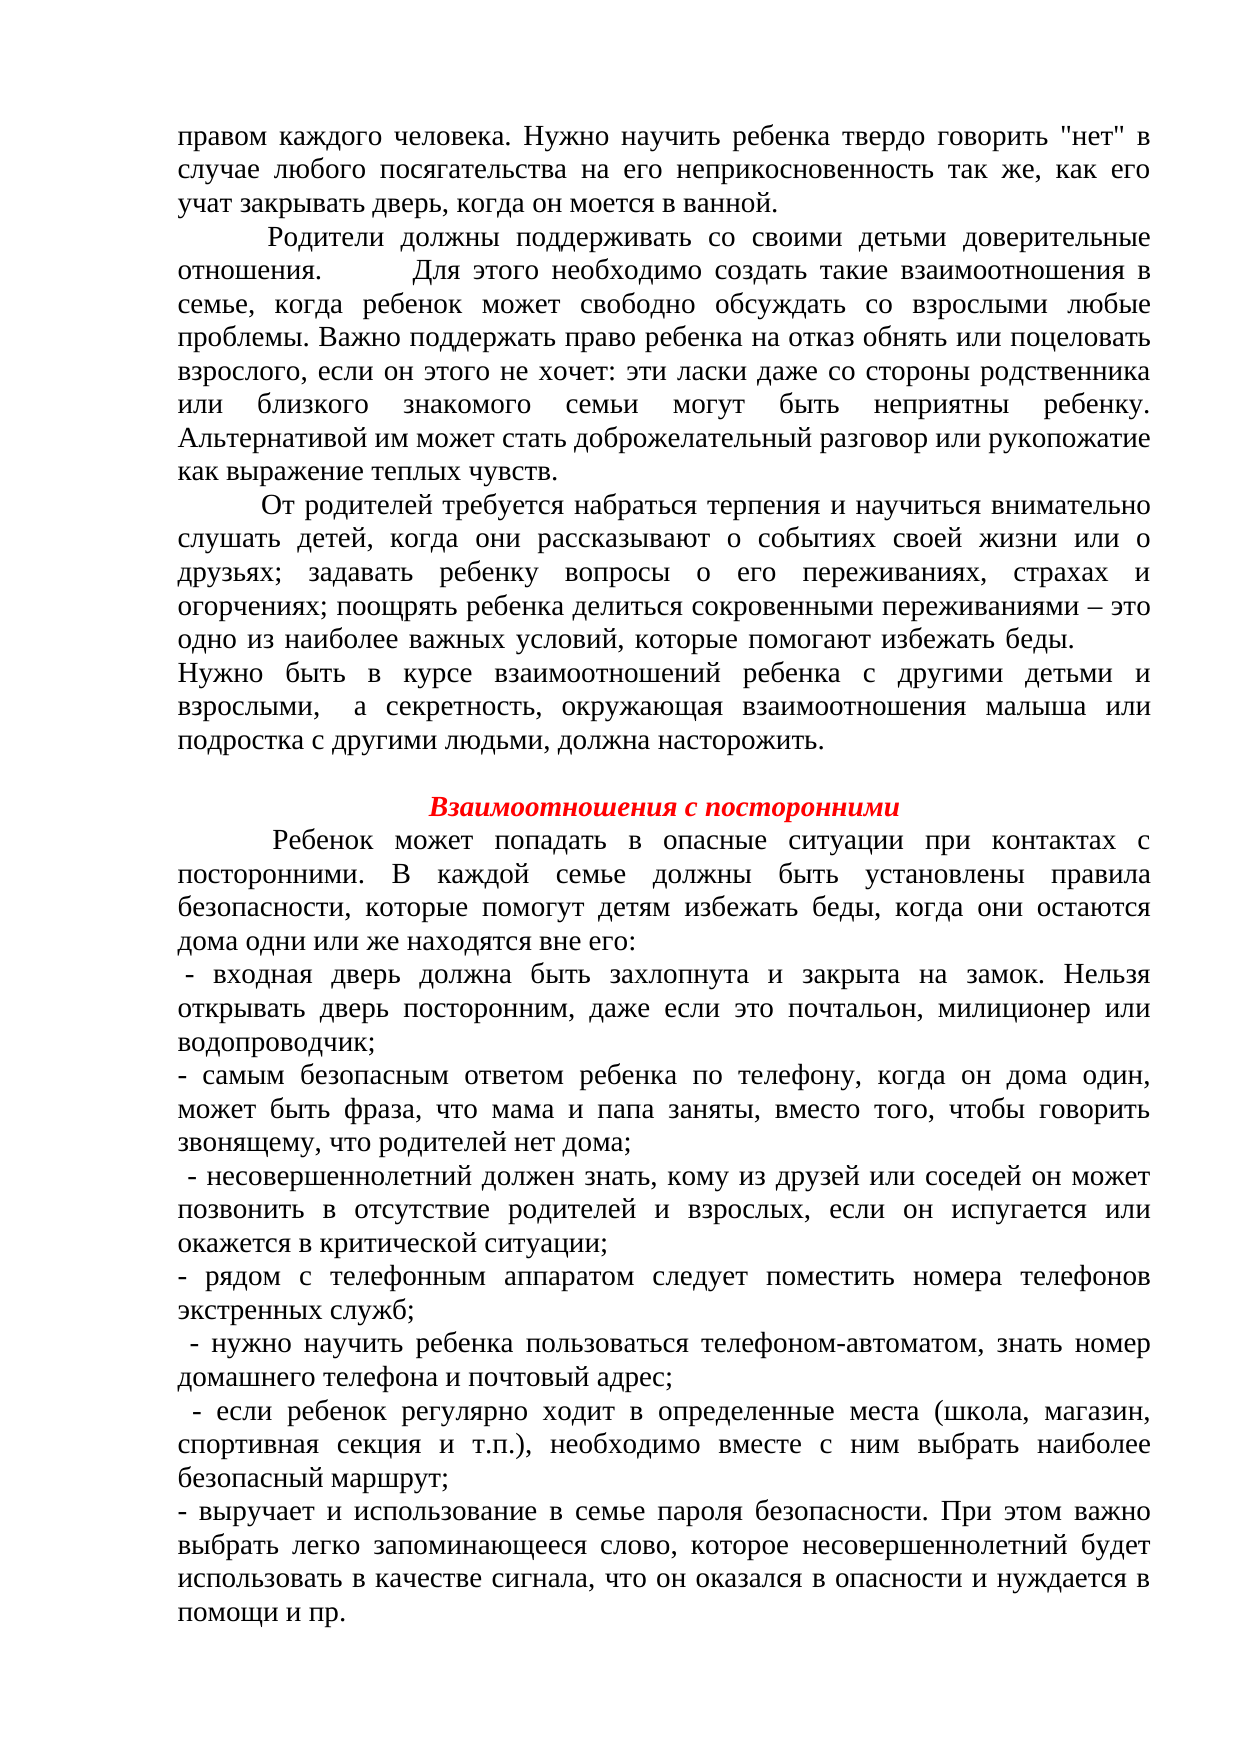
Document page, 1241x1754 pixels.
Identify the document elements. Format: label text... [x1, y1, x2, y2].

text - входная дверь должна быть захлопнута и закрыта на замок. Нельзя открывать дверь посторонним, даже если это почтальон, милиционер или водопроводчик; [177, 957, 1152, 1057]
text - нужно научить ребенка пользоваться телефоном-автоматом, знать номер домашнего телефона и почтовый адрес; [177, 1326, 1152, 1393]
text Ребенок может попадать в опасные ситуации при контактах с посторонними. В каждой семье должны быть установлены правила безопасности, которые помогут детям избежать беды, когда они остаются дома одни или же находятся вне его: [177, 822, 1152, 957]
text - рядом с телефонным аппаратом следует поместить номера телефонов экстренных служб; [177, 1258, 1152, 1326]
text - если ребенок регулярно ходит в определенные места (школа, магазин, спортивная секция и т.п.), необходимо вместе с ним выбрать наиболее безопасный маршрут; [177, 1393, 1152, 1493]
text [177, 118, 1152, 219]
text - выручает и использование в семье пароля безопасности. При этом важно выбрать легко запоминающееся слово, которое несовершеннолетний будет использовать в качестве сигнала, что он оказался в опасности и нуждается в помощи и пр. [177, 1493, 1152, 1627]
text - самым безопасным ответом ребенка по телефону, когда он дома один, может быть фраза, что мама и папа заняты, вместо того, чтобы говорить звонящему, что родителей нет дома; [177, 1057, 1152, 1158]
text Взаимоотношения с посторонними [177, 789, 1152, 822]
text - несовершеннолетний должен знать, кому из друзей или соседей он может позвонить в отсутствие родителей и взрослых, если он испугается или окажется в критической ситуации; [177, 1158, 1152, 1258]
text От родителей требуется набраться терпения и научиться внимательно слушать детей, когда они рассказывают о событиях своей жизни или о друзьях; задавать ребенку вопросы о его переживаниях, страхах и огорчениях; поощрять ребенка делиться сокровенными переживаниями – это одно из наиболее важных условий, которые помогают избежать беды. Нужно быть в курсе взаимоотношений ребенка с другими детьми и взрослыми, а секретность, окружающая взаимоотношения малыша или подростка с другими людьми, должна насторожить. [177, 487, 1152, 755]
text Родители должны поддерживать со своими детьми доверительные отношения. Для этого необходимо создать такие взаимоотношения в семье, когда ребенок может свободно обсуждать со взрослыми любые проблемы. Важно поддержать право ребенка на отказ обнять или поцеловать взрослого, если он этого не хочет: эти ласки даже со стороны родственника или близкого знакомого семьи могут быть неприятны ребенку. Альтернативой им может стать доброжелательный разговор или рукопожатие как выражение теплых чувств. [177, 219, 1152, 487]
